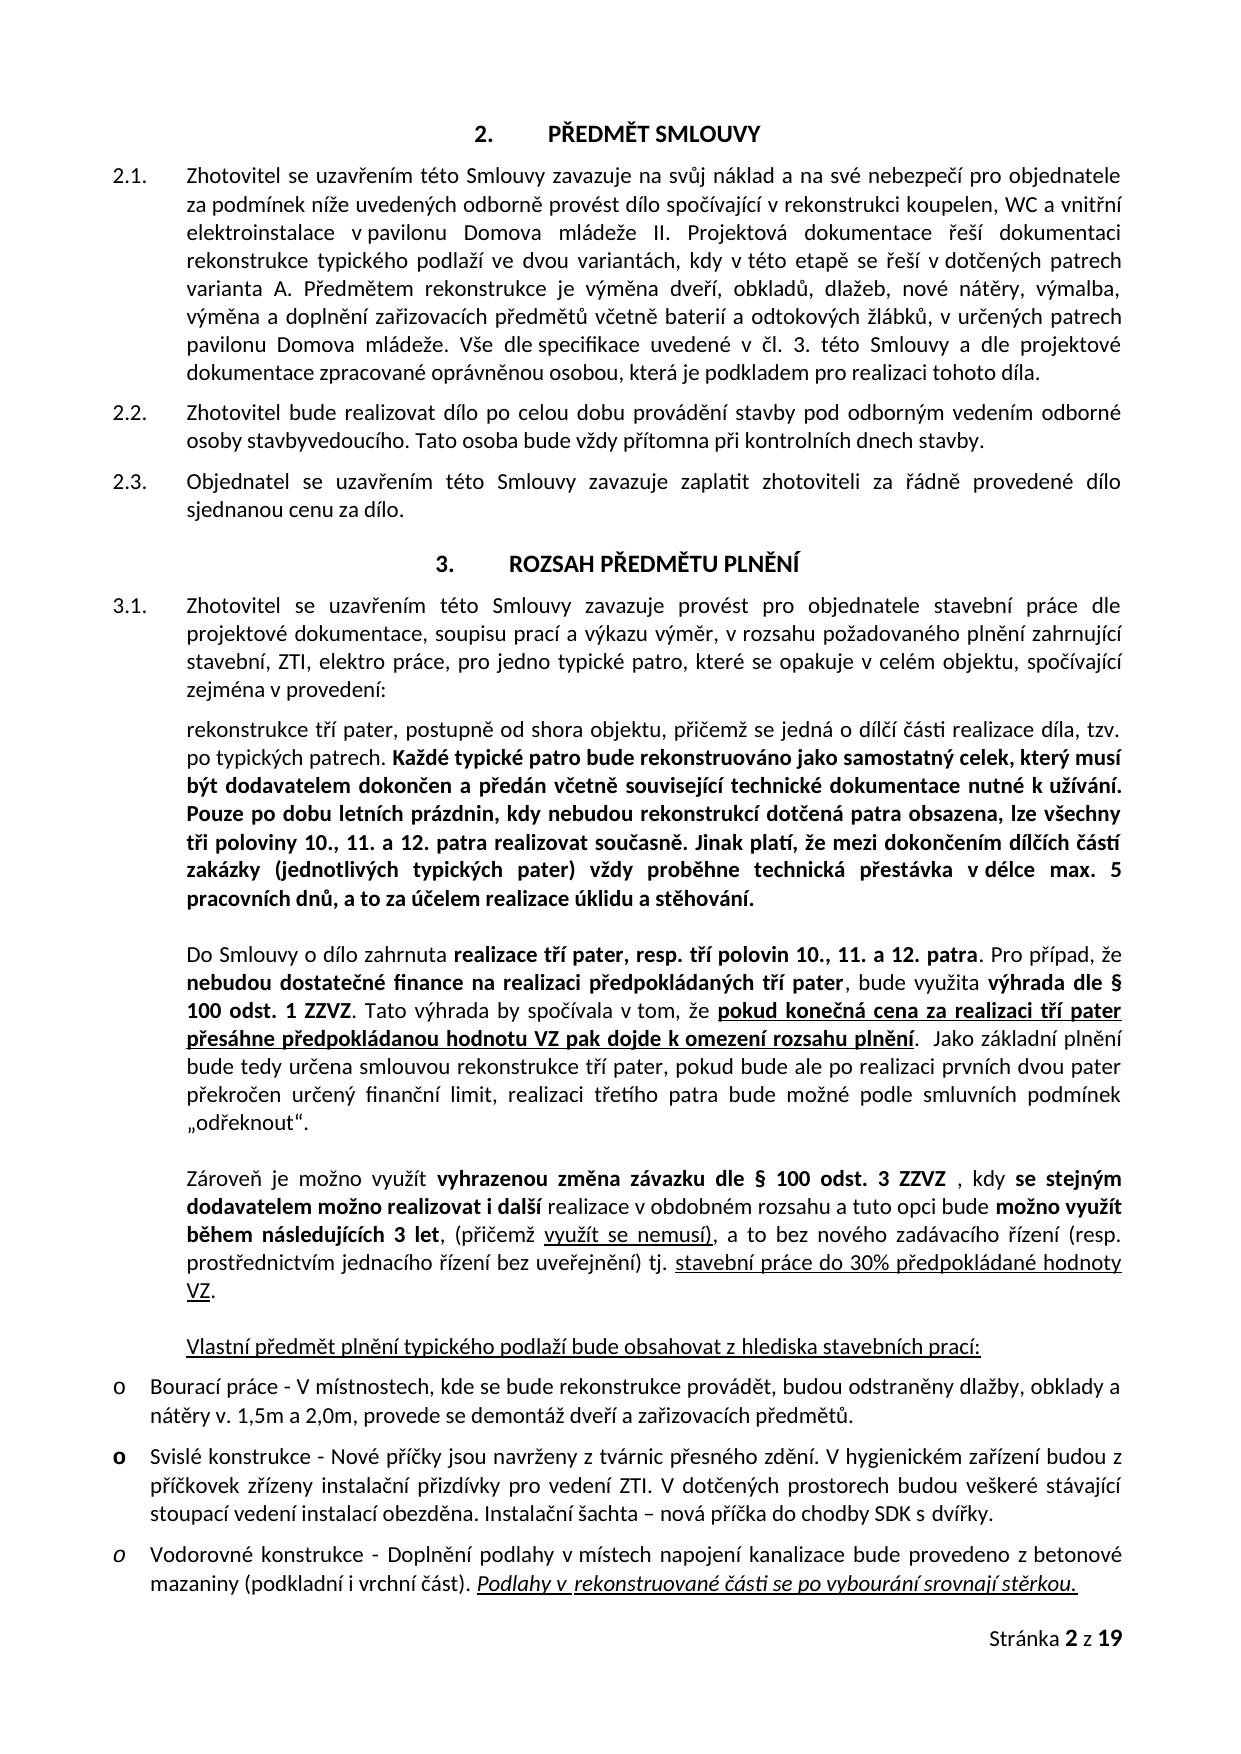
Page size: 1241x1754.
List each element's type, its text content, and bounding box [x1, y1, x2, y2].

list Zhotovitel bude realizovat dílo po celou dobu provádění stavby pod odborným vedením odborné osoby stavbyvedoucího. Tato osoba bude vždy přítomna při kontrolních dnech stavby. [112, 398, 1122, 454]
list Objednatel se uzavřením této Smlouvy zavazuje zaplatit zhotoviteli za řádně provedené dílo sjednanou cenu za dílo. [112, 467, 1122, 523]
list Svislé konstrukce - Nové příčky jsou navrženy z tvárnic přesného zdění. V hygienickém zařízení budou z příčkovek zřízeny instalační přizdívky pro vedení ZTI. V dotčených prostorech budou veškeré stávající stoupací vedení instalací obezděna. Instalační šachta – nová příčka do chodby SDK s dvířky. [112, 1442, 1122, 1527]
list Bourací práce - V místnostech, kde se bude rekonstrukce provádět, budou odstraněny dlažby, obklady a nátěry v. 1,5m a 2,0m, provede se demontáž dveří a zařizovacích předmětů. [112, 1372, 1122, 1430]
subtitle ROZSAH PŘEDMĚTU PLNĚNÍ [112, 548, 1122, 578]
list Do Smlouvy o dílo zahrnuta realizace tří pater, resp. tří polovin 10., 11. a 12. patra. Pro případ, že nebudou dostatečné finance na realizaci předpokládaných tří pater, bude využita výhrada dle § 100 odst. 1 ZZVZ. Tato výhrada by spočívala v tom, že pokud konečná cena za realizaci tří pater přesáhne předpokládanou hodnotu VZ pak dojde k omezení rozsahu plnění. Jako základní plnění bude tedy určena smlouvou rekonstrukce tří pater, pokud bude ale po realizaci prvních dvou pater překročen určený finanční limit, realizaci třetího patra bude možné podle smluvních podmínek „odřeknout“. [186, 940, 1122, 1136]
list Zhotovitel se uzavřením této Smlouvy zavazuje na svůj náklad a na své nebezpečí pro objednatele za podmínek níže uvedených odborně provést dílo spočívající v rekonstrukci koupelen, WC a vnitřní elektroinstalace v pavilonu Domova mládeže II. Projektová dokumentace řeší dokumentaci rekonstrukce typického podlaží ve dvou variantách, kdy v této etapě se řeší v dotčených patrech varianta A. Předmětem rekonstrukce je výměna dveří, obkladů, dlažeb, nové nátěry, výmalba, výměna a doplnění zařizovacích předmětů včetně baterií a odtokových žlábků, v určených patrech pavilonu Domova mládeže. Vše dle specifikace uvedené v čl. 3. této Smlouvy a dle projektové dokumentace zpracované oprávněnou osobou, která je podkladem pro realizaci tohoto díla. [112, 162, 1122, 386]
list Vlastní předmět plnění typického podlaží bude obsahovat z hlediska stavebních prací: [186, 1332, 1122, 1360]
list rekonstrukce tří pater, postupně od shora objektu, přičemž se jedná o dílčí části realizace díla, tzv. po typických patrech. Každé typické patro bude rekonstruováno jako samostatný celek, který musí být dodavatelem dokončen a předán včetně související technické dokumentace nutné k užívání. Pouze po dobu letních prázdnin, kdy nebudou rekonstrukcí dotčená patra obsazena, lze všechny tři poloviny 10., 11. a 12. patra realizovat současně. Jinak platí, že mezi dokončením dílčích částí zakázky (jednotlivých typických pater) vždy proběhne technická přestávka v délce max. 5 pracovních dnů, a to za účelem realizace úklidu a stěhování. [186, 716, 1122, 912]
subtitle PŘEDMĚT SMLOUVY [112, 119, 1122, 149]
list Zhotovitel se uzavřením této Smlouvy zavazuje provést pro objednatele stavební práce dle projektové dokumentace, soupisu prací a výkazu výměr, v rozsahu požadovaného plnění zahrnující stavební, ZTI, elektro práce, pro jedno typické patro, které se opakuje v celém objektu, spočívající zejména v provedení: [112, 591, 1122, 703]
list Vodorovné konstrukce - Doplnění podlahy v místech napojení kanalizace bude provedeno z betonové mazaniny (podkladní i vrchní část). Podlahy v rekonstruované části se po vybourání srovnají stěrkou. [112, 1540, 1122, 1597]
list Zároveň je možno využít vyhrazenou změna závazku dle § 100 odst. 3 ZZVZ , kdy se stejným dodavatelem možno realizovat i další realizace v obdobném rozsahu a tuto opci bude možno využít během následujících 3 let, (přičemž využít se nemusí), a to bez nového zadávacího řízení (resp. prostřednictvím jednacího řízení bez uveřejnění) tj. stavební práce do 30% předpokládané hodnoty VZ. [186, 1164, 1122, 1304]
